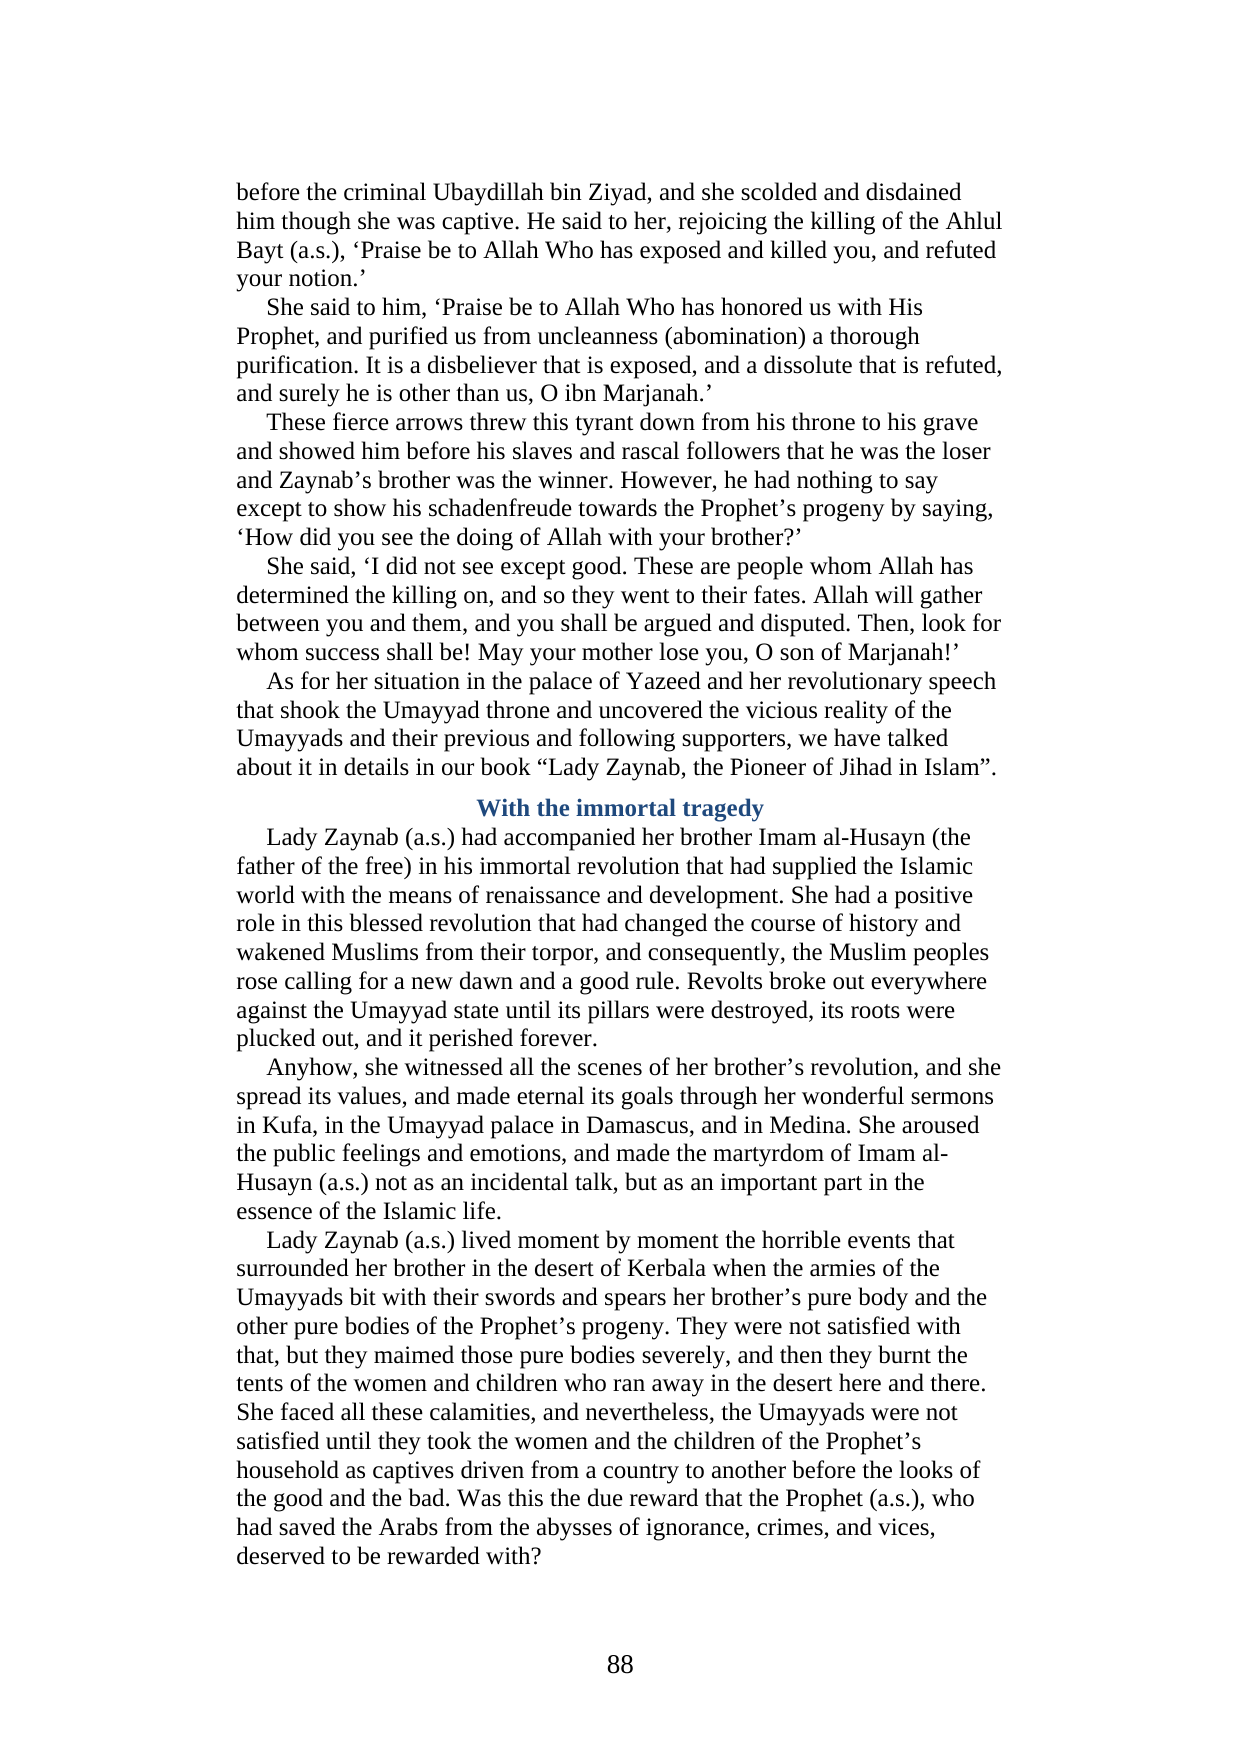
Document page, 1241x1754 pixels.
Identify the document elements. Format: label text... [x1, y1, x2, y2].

text These fierce arrows threw this tyrant down from his throne to his grave and showed him before his slaves and rascal followers that he was the loser and Zaynab’s brother was the winner. However, he had nothing to say except to show his schadenfreude towards the Prophet’s progeny by saying, ‘How did you see the doing of Allah with your brother?’ [236, 407, 1004, 551]
text She said to him, ‘Praise be to Allah Who has honored us with His Prophet, and purified us from uncleanness (abomination) a thorough purification. It is a disbeliever that is exposed, and a dissolute that is refuted, and surely he is other than us, O ibn Marjanah.’ [236, 292, 1004, 407]
text Anyhow, she witnessed all the scenes of her brother’s revolution, and she spread its values, and made eternal its goals through her wonderful sermons in Kufa, in the Umayyad palace in Damascus, and in Medina. She aroused the public feelings and emotions, and made the martyrdom of Imam al-Husayn (a.s.) not as an incidental talk, but as an important part in the essence of the Islamic life. [236, 1052, 1004, 1225]
text Lady Zaynab (a.s.) had accompanied her brother Imam al-Husayn (the father of the free) in his immortal revolution that had supplied the Islamic world with the means of renaissance and development. She had a positive role in this blessed revolution that had changed the course of history and wakened Muslims from their torpor, and consequently, the Muslim peoples rose calling for a new dawn and a good rule. Revolts broke out everywhere against the Umayyad state until its pillars were destroyed, its roots were plucked out, and it perished forever. [236, 822, 1004, 1052]
text She said, ‘I did not see except good. These are people whom Allah has determined the killing on, and so they went to their fates. Allah will gather between you and them, and you shall be argued and disputed. Then, look for whom success shall be! May your mother lose you, O son of Marjanah!’ [236, 551, 1004, 666]
text As for her situation in the palace of Yazeed and her revolutionary speech that shook the Umayyad throne and uncovered the vicious reality of the Umayyads and their previous and following supporters, we have talked about it in details in our book “Lady Zaynab, the Pioneer of Jihad in Islam”. [236, 666, 1004, 781]
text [236, 177, 1004, 292]
text Lady Zaynab (a.s.) lived moment by moment the horrible events that surrounded her brother in the desert of Kerbala when the armies of the Umayyads bit with their swords and spears her brother’s pure body and the other pure bodies of the Prophet’s progeny. They were not satisfied with that, but they maimed those pure bodies severely, and then they burnt the tents of the women and children who ran away in the desert here and there. She faced all these calamities, and nevertheless, the Umayyads were not satisfied until they took the women and the children of the Prophet’s household as captives driven from a country to another before the looks of the good and the bad. Was this the due reward that the Prophet (a.s.), who had saved the Arabs from the abysses of ignorance, crimes, and vices, deserved to be rewarded with? [236, 1225, 1004, 1570]
subtitle With the immortal tragedy [236, 793, 1004, 822]
